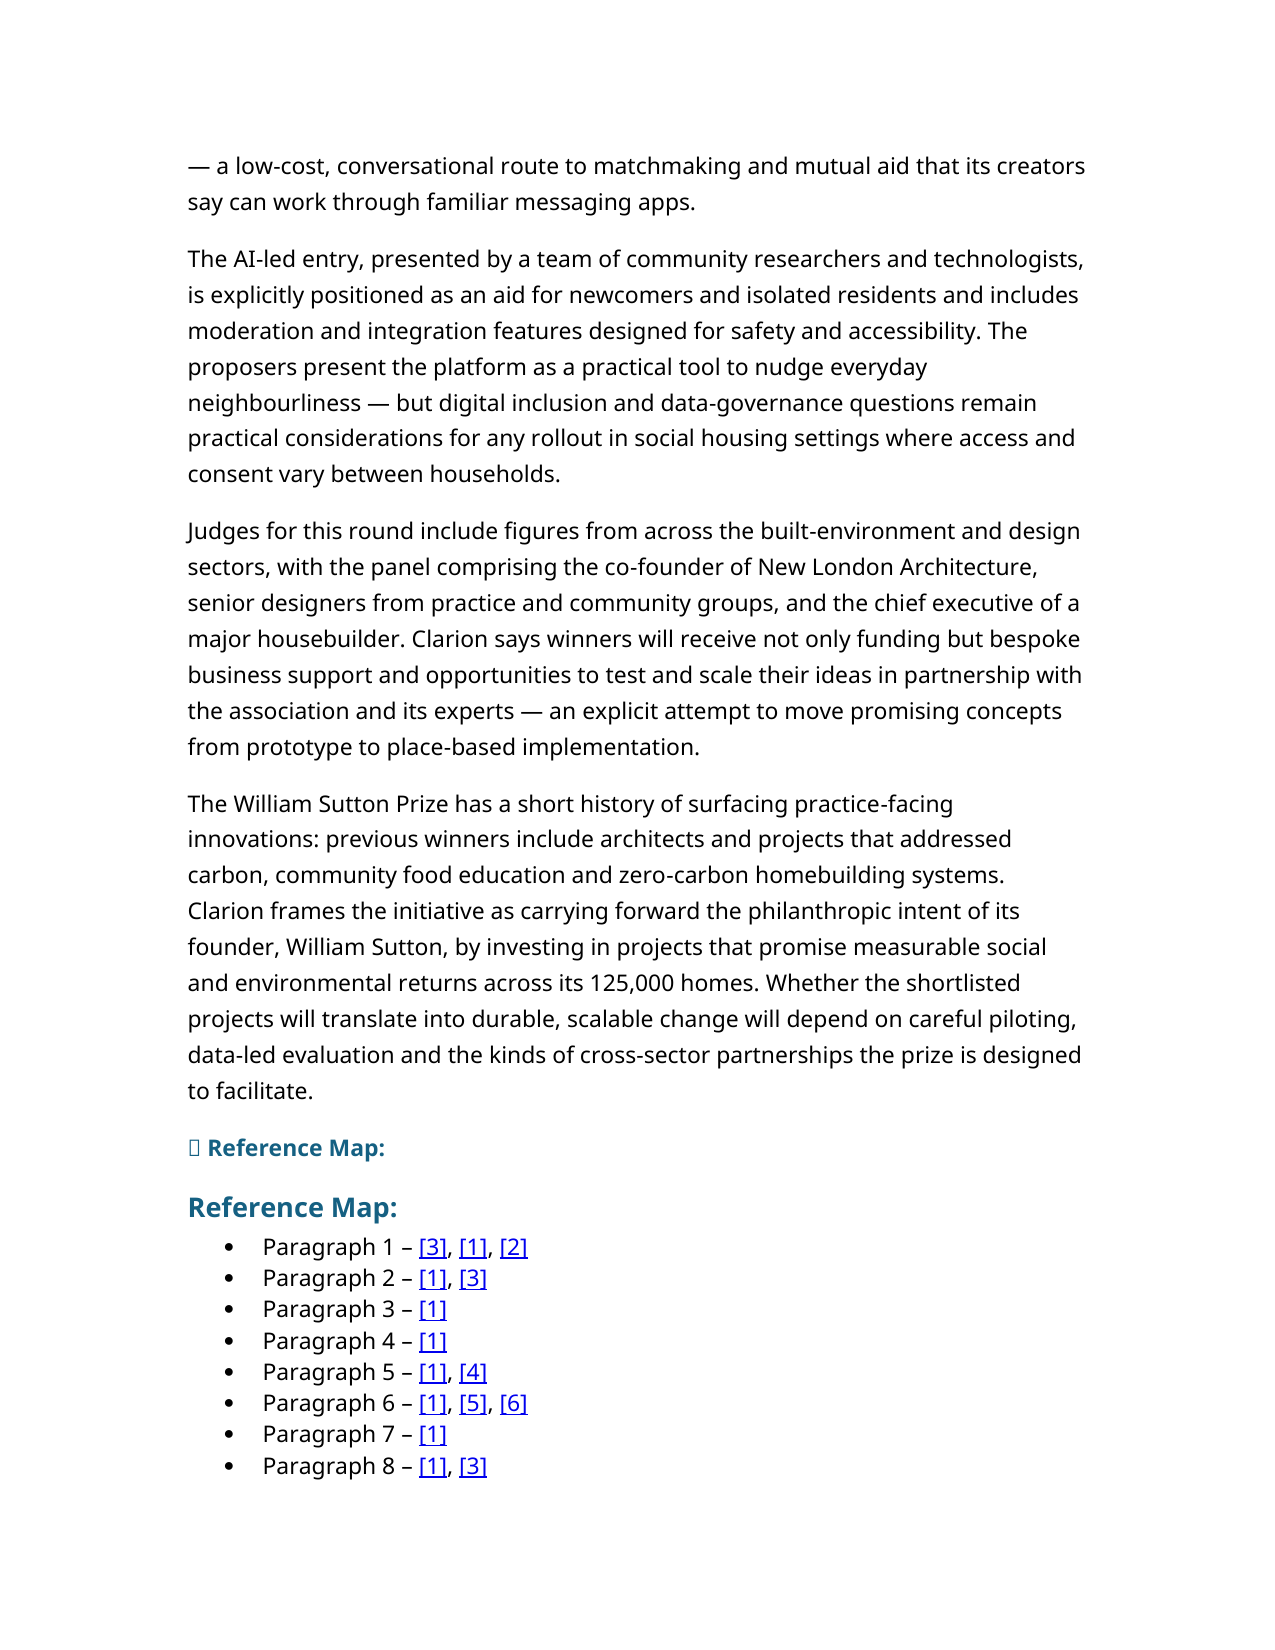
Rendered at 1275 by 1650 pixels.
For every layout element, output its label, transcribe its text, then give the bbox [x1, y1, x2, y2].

subtitle 📌 Reference Map: [187, 1132, 1087, 1163]
text Judges for this round include figures from across the built‑environment and design sectors, with the panel comprising the co‑founder of New London Architecture, senior designers from practice and community groups, and the chief executive of a major housebuilder. Clarion says winners will receive not only funding but bespoke business support and opportunities to test and scale their ideas in partnership with the association and its experts — an explicit attempt to move promising concepts from prototype to place‑based implementation. [187, 515, 1087, 762]
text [187, 150, 1087, 217]
list Paragraph 2 – [1], [3] [225, 1262, 1087, 1293]
list Paragraph 6 – [1], [5], [6] [225, 1387, 1087, 1418]
text The AI‑led entry, presented by a team of community researchers and technologists, is explicitly positioned as an aid for newcomers and isolated residents and includes moderation and integration features designed for safety and accessibility. The proposers present the platform as a practical tool to nudge everyday neighbourliness — but digital inclusion and data‑governance questions remain practical considerations for any rollout in social housing settings where access and consent vary between households. [187, 243, 1087, 489]
list Paragraph 4 – [1] [225, 1325, 1087, 1356]
list Paragraph 5 – [1], [4] [225, 1356, 1087, 1387]
list Paragraph 3 – [1] [225, 1293, 1087, 1325]
list Paragraph 8 – [1], [3] [225, 1450, 1087, 1481]
subtitle Reference Map: [187, 1188, 1087, 1225]
list Paragraph 7 – [1] [225, 1418, 1087, 1450]
text The William Sutton Prize has a short history of surfacing practice‑facing innovations: previous winners include architects and projects that addressed carbon, community food education and zero‑carbon homebuilding systems. Clarion frames the initiative as carrying forward the philanthropic intent of its founder, William Sutton, by investing in projects that promise measurable social and environmental returns across its 125,000 homes. Whether the shortlisted projects will translate into durable, scalable change will depend on careful piloting, data‑led evaluation and the kinds of cross‑sector partnerships the prize is designed to facilitate. [187, 787, 1087, 1106]
list Paragraph 1 – [3], [1], [2] [225, 1231, 1087, 1262]
